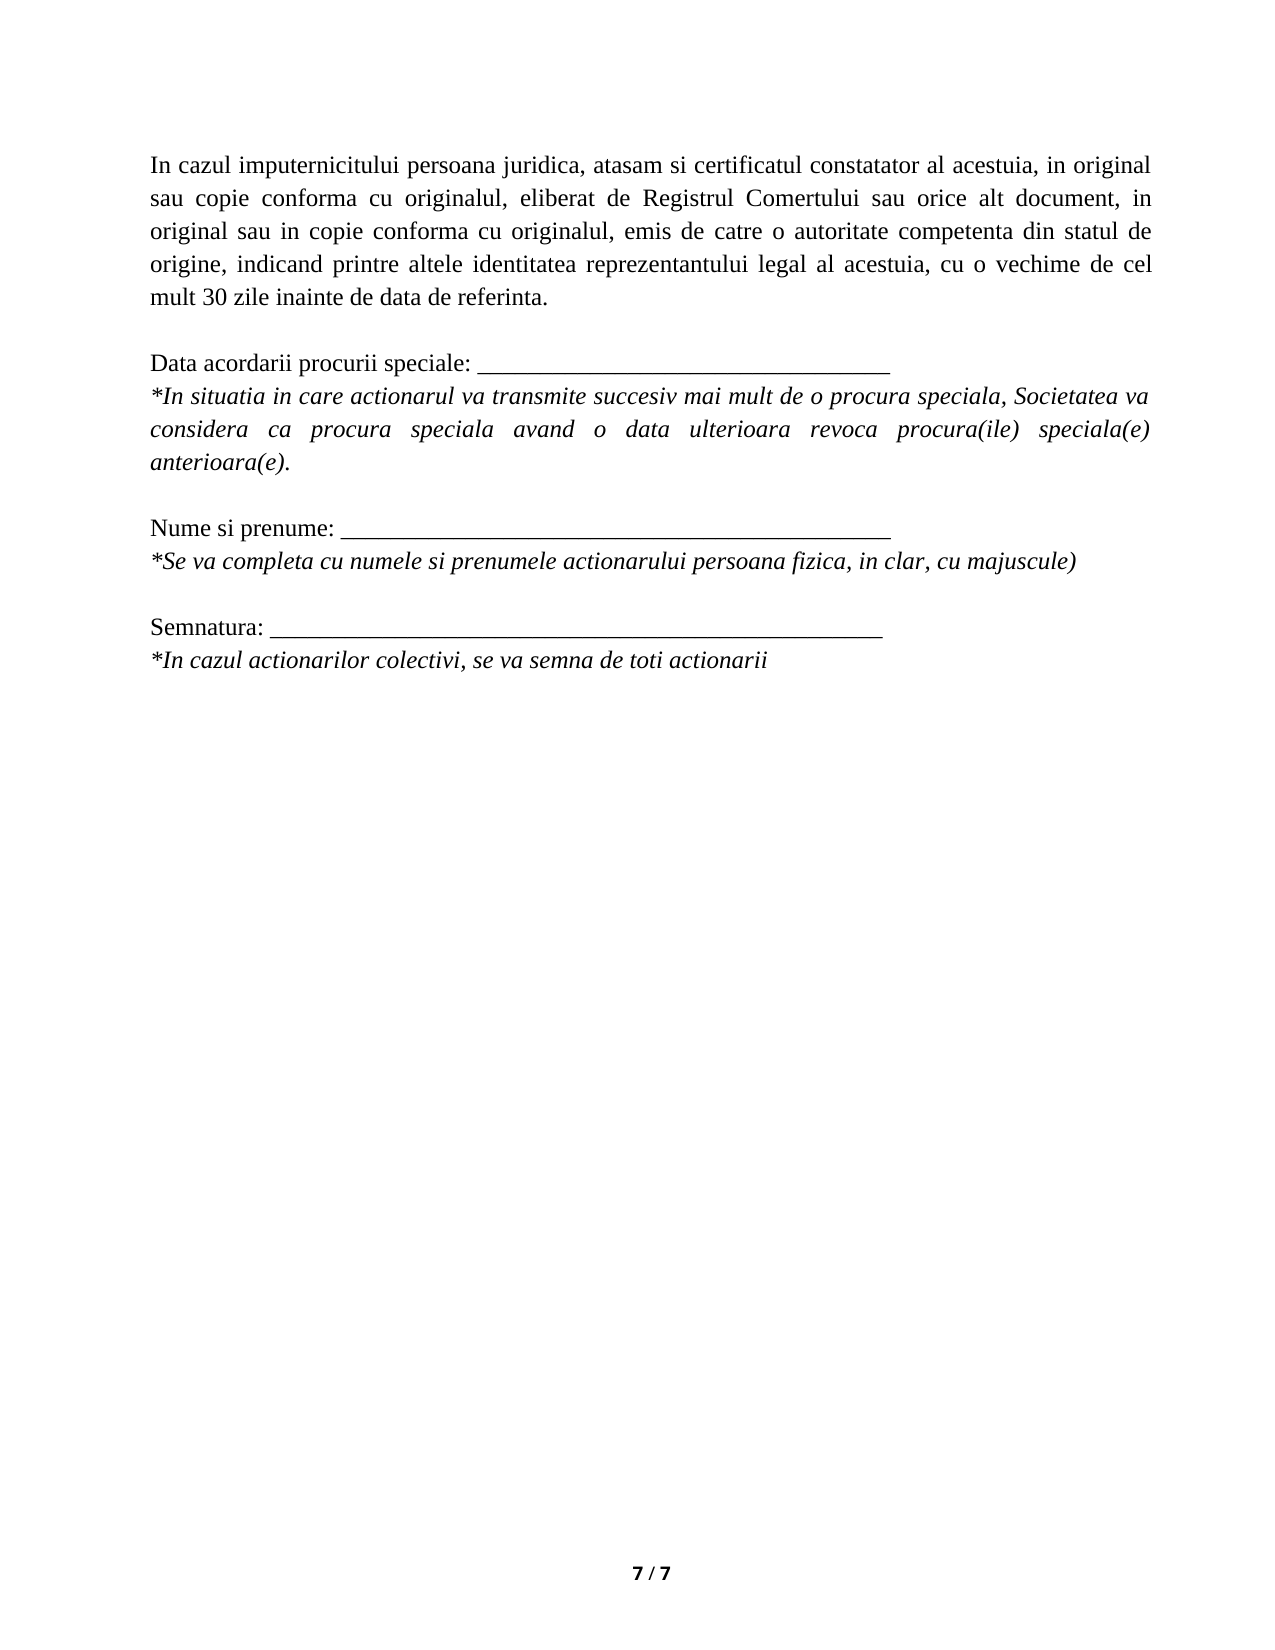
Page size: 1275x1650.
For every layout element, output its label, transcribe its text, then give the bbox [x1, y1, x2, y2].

text *In situatia in care actionarul va transmite succesiv mai mult de o procura speciala, Societatea va considera ca procura speciala avand o data ulterioara revoca procura(ile) speciala(e) anterioara(e). [150, 381, 1153, 476]
text Data acordarii procurii speciale: _________________________________ [150, 348, 1153, 377]
text *Se va completa cu numele si prenumele actionarului persoana fizica, in clar, cu majuscule) [150, 546, 1153, 575]
text *In cazul actionarilor colectivi, se va semna de toti actionarii [150, 645, 1153, 674]
text In cazul imputernicitului persoana juridica, atasam si certificatul constatator al acestuia, in original sau copie conforma cu originalul, eliberat de Registrul Comertului sau orice alt document, in original sau in copie conforma cu originalul, emis de catre o autoritate competenta din statul de origine, indicand printre altele identitatea reprezentantului legal al acestuia, cu o vechime de cel mult 30 zile inainte de data de referinta. [150, 150, 1153, 311]
text Semnatura: _________________________________________________ [150, 612, 1153, 641]
text Nume si prenume: ____________________________________________ [150, 513, 1153, 542]
